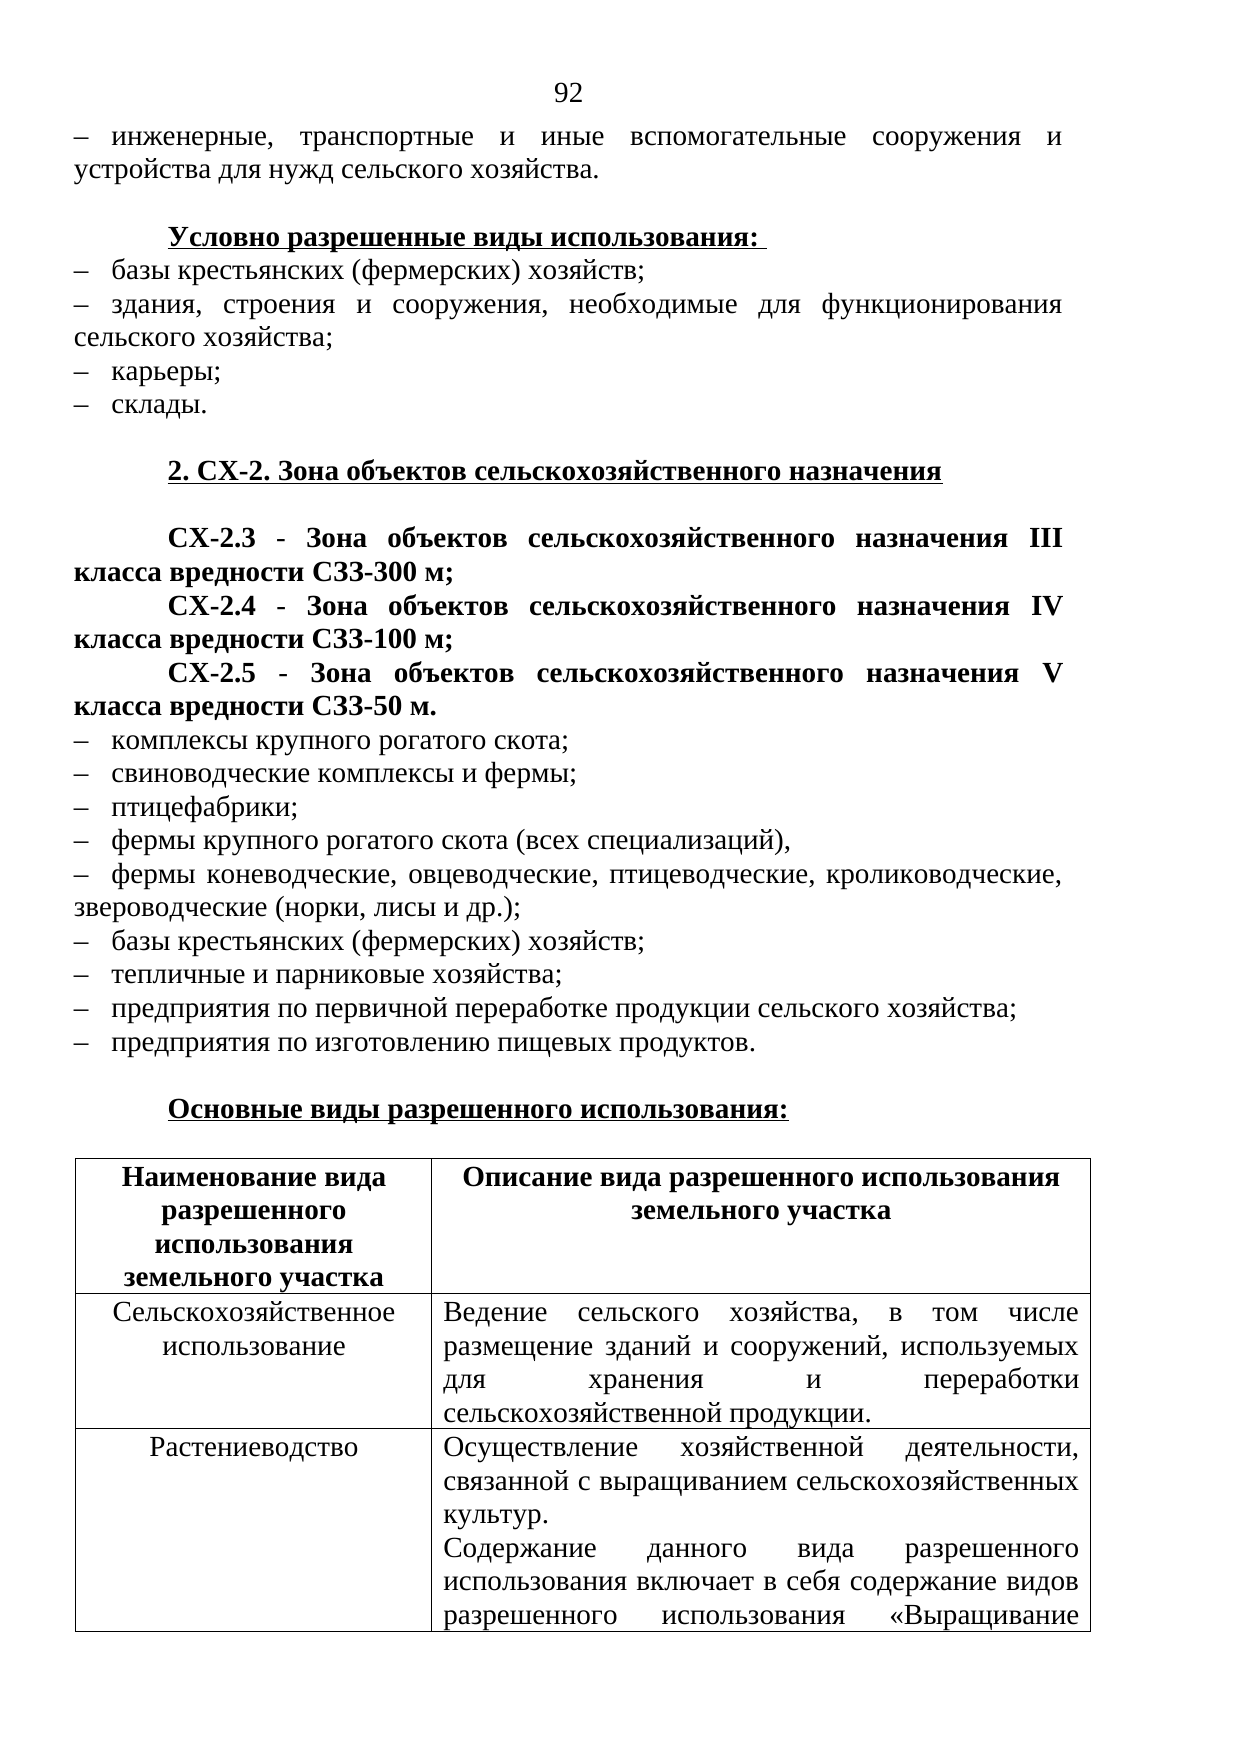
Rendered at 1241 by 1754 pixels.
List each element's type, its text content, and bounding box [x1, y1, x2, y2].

text СХ-2.5 - Зона объектов сельскохозяйственного назначения V класса вредности СЗЗ-50 м. [74, 655, 1063, 722]
table_cell Сельскохозяйственное использование [76, 1294, 431, 1428]
list базы крестьянских (фермерских) хозяйств; [74, 252, 1063, 286]
list свиноводческие комплексы и фермы; [74, 755, 1063, 789]
text 2. СХ-2. Зона объектов сельскохозяйственного назначения [74, 453, 1063, 487]
list карьеры; [74, 353, 1063, 386]
table_header Описание вида разрешенного использования земельного участка [432, 1159, 1090, 1293]
text СХ-2.4 - Зона объектов сельскохозяйственного назначения IV класса вредности СЗЗ-100 м; [74, 588, 1063, 655]
list предприятия по изготовлению пищевых продуктов. [74, 1024, 1063, 1057]
list фермы крупного рогатого скота (всех специализаций), [74, 822, 1063, 856]
text СХ-2.3 - Зона объектов сельскохозяйственного назначения III класса вредности СЗЗ-300 м; [74, 521, 1063, 588]
table_header Наименование вида разрешенного использования земельного участка [76, 1159, 431, 1293]
list инженерные, транспортные и иные вспомогательные сооружения и устройства для нужд сельского хозяйства. [74, 118, 1063, 185]
table_cell Ведение сельского хозяйства, в том числе размещение зданий и сооружений, используемых для хранения и переработки сельскохозяйственной продукции. [432, 1294, 1090, 1428]
text Условно разрешенные виды использования: [74, 219, 1063, 252]
list комплексы крупного рогатого скота; [74, 722, 1063, 755]
text Основные виды разрешенного использования: [74, 1091, 1063, 1124]
list фермы коневодческие, овцеводческие, птицеводческие, кролиководческие, звероводческие (норки, лисы и др.); [74, 856, 1063, 923]
list здания, строения и сооружения, необходимые для функционирования сельского хозяйства; [74, 286, 1063, 353]
list тепличные и парниковые хозяйства; [74, 957, 1063, 990]
list предприятия по первичной переработке продукции сельского хозяйства; [74, 990, 1063, 1024]
list склады. [74, 386, 1063, 420]
list базы крестьянских (фермерских) хозяйств; [74, 923, 1063, 957]
list птицефабрики; [74, 789, 1063, 822]
table_cell Растениеводство [76, 1429, 431, 1631]
